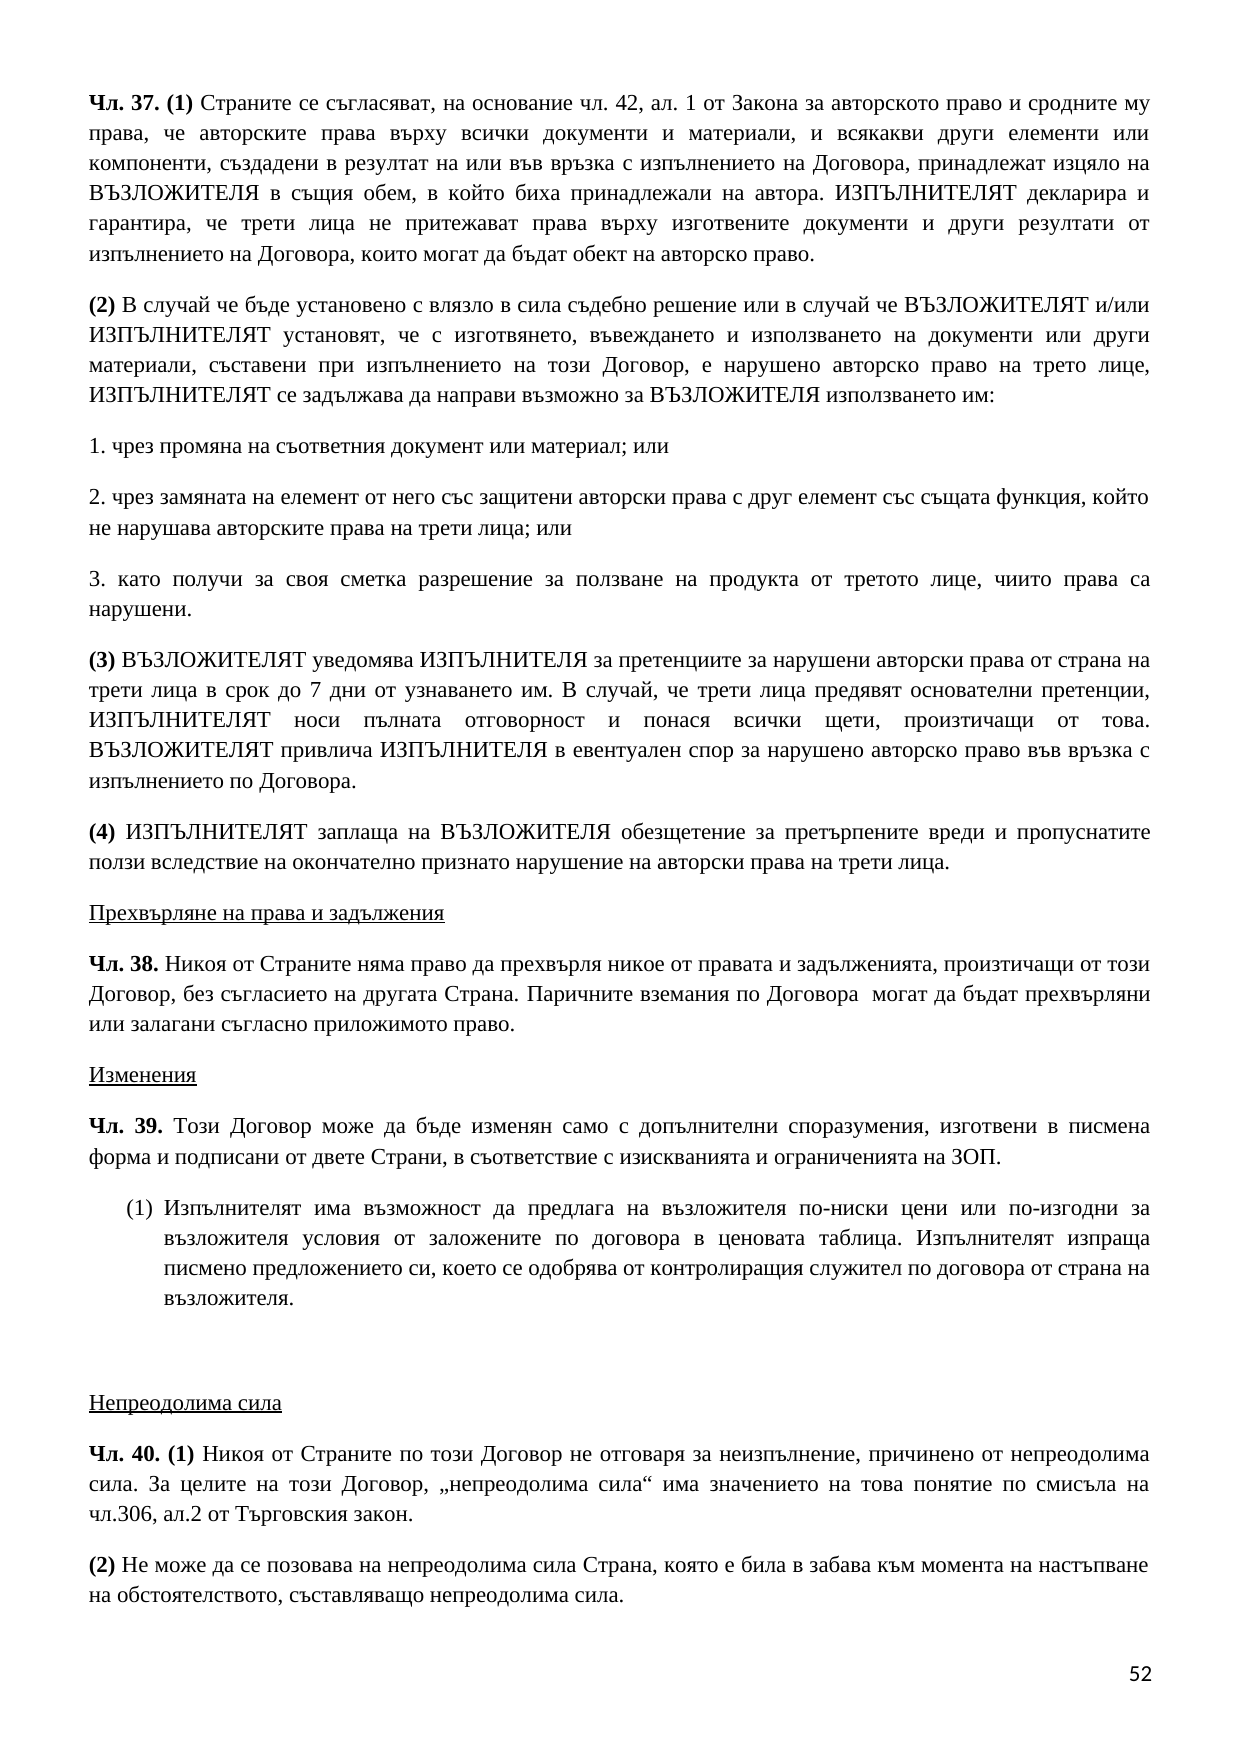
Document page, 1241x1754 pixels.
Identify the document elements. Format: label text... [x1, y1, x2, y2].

text 1. чрез промяна на съответния документ или материал; или [89, 432, 1152, 459]
text (3) ВЪЗЛОЖИТЕЛЯТ уведомява ИЗПЪЛНИТЕЛЯ за претенциите за нарушени авторски права от страна на трети лица в срок до 7 дни от узнаването им. В случай, че трети лица предявят основателни претенции, ИЗПЪЛНИТЕЛЯТ носи пълната отговорност и понася всички щети, произтичащи от това. ВЪЗЛОЖИТЕЛЯТ привлича ИЗПЪЛНИТЕЛЯ в евентуален спор за нарушено авторско право във връзка с изпълнението по Договора. [89, 646, 1152, 793]
text Чл. 37. (1) Страните се съгласяват, на основание чл. 42, ал. 1 от Закона за авторското право и сродните му права, че авторските права върху всички документи и материали, и всякакви други елементи или компоненти, създадени в резултат на или във връзка с изпълнението на Договора, принадлежат изцяло на ВЪЗЛОЖИТЕЛЯ в същия обем, в който биха принадлежали на автора. ИЗПЪЛНИТЕЛЯТ декларира и гарантира, че трети лица не притежават права върху изготвените документи и други резултати от изпълнението на Договора, които могат да бъдат обект на авторско право. [89, 89, 1152, 266]
list Изпълнителят има възможност да предлага на възложителя по-ниски цени или по-изгодни за възложителя условия от заложените по договора в ценовата таблица. Изпълнителят изпраща писмено предложението си, което се одобрява от контролиращия служител по договора от страна на възложителя. [126, 1194, 1152, 1311]
text Прехвърляне на права и задължения [89, 899, 1152, 925]
text Чл. 40. (1) Никоя от Страните по този Договор не отговаря за неизпълнение, причинено от непреодолима сила. За целите на този Договор, „непреодолима сила“ има значението на това понятие по смисъла на чл.306, ал.2 от Търговския закон. [89, 1439, 1152, 1526]
text 3. като получи за своя сметка разрешение за ползване на продукта от третото лице, чиито права са нарушени. [89, 565, 1152, 621]
text Непреодолима сила [89, 1388, 1152, 1415]
text (4) ИЗПЪЛНИТЕЛЯТ заплаща на ВЪЗЛОЖИТЕЛЯ обезщетение за претърпените вреди и пропуснатите ползи вследствие на окончателно признато нарушение на авторски права на трети лица. [89, 818, 1152, 874]
text Чл. 38. Никоя от Страните няма право да прехвърля никое от правата и задълженията, произтичащи от този Договор, без съгласието на другата Страна. Паричните вземания по Договора могат да бъдат прехвърляни или залагани съгласно приложимото право. [89, 950, 1152, 1037]
text Чл. 39. Този Договор може да бъде изменян само с допълнителни споразумения, изготвени в писмена форма и подписани от двете Страни, в съответствие с изискванията и ограниченията на ЗОП. [89, 1113, 1152, 1169]
text (2) В случай че бъде установено с влязло в сила съдебно решение или в случай че ВЪЗЛОЖИТЕЛЯТ и/или ИЗПЪЛНИТЕЛЯТ установят, че с изготвянето, въвеждането и използването на документи или други материали, съставени при изпълнението на този Договор, е нарушено авторско право на трето лице, ИЗПЪЛНИТЕЛЯТ се задължава да направи възможно за ВЪЗЛОЖИТЕЛЯ използването им: [89, 291, 1152, 408]
text Изменения [89, 1062, 1152, 1088]
text 2. чрез замяната на елемент от него със защитени авторски права с друг елемент със същата функция, който не нарушава авторските права на трети лица; или [89, 483, 1152, 540]
text (2) Не може да се позовава на непреодолима сила Страна, която е била в забава към момента на настъпване на обстоятелството, съставляващо непреодолима сила. [89, 1551, 1152, 1608]
